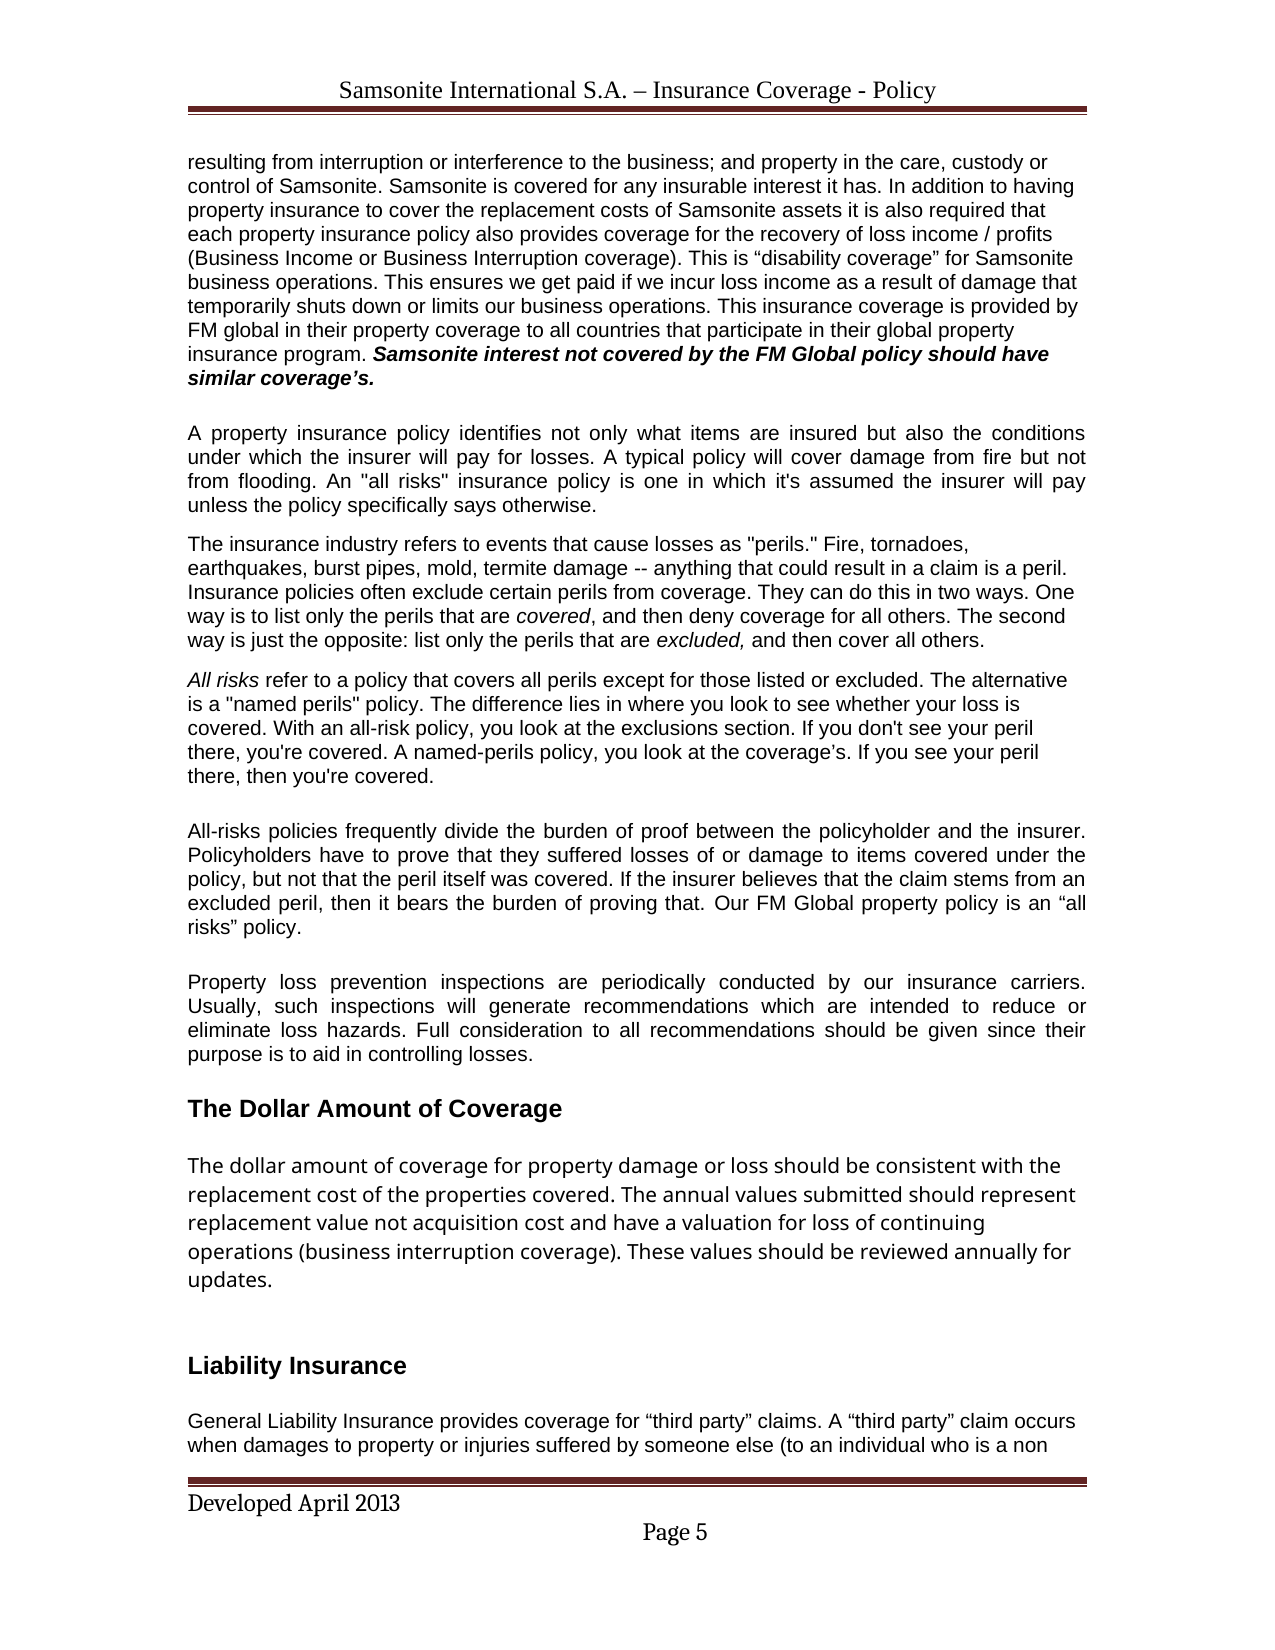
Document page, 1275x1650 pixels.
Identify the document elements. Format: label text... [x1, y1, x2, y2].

text Property loss prevention inspections are periodically conducted by our insurance carriers. Usually, such inspections will generate recommendations which are intended to reduce or eliminate loss hazards. Full consideration to all recommendations should be given since their purpose is to aid in controlling losses. [187, 970, 1087, 1066]
text A property insurance policy identifies not only what items are insured but also the conditions under which the insurer will pay for losses. A typical policy will cover damage from fire but not from flooding. An "all risks" insurance policy is one in which it's assumed the insurer will pay unless the policy specifically says otherwise. [187, 421, 1087, 517]
text Liability Insurance [187, 1351, 1087, 1380]
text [187, 150, 1087, 389]
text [187, 1409, 1087, 1457]
text All-risks policies frequently divide the burden of proof between the policyholder and the insurer. Policyholders have to prove that they suffered losses of or damage to items covered under the policy, but not that the peril itself was covered. If the insurer believes that the claim stems from an excluded peril, then it bears the burden of proving that. Our FM Global property policy is an “all risks” policy. [187, 819, 1087, 938]
text The dollar amount of coverage for property damage or loss should be consistent with the replacement cost of the properties covered. The annual values submitted should represent replacement value not acquisition cost and have a valuation for loss of continuing operations (business interruption coverage). These values should be reviewed annually for updates. [187, 1123, 1087, 1294]
text The insurance industry refers to events that cause losses as "perils." Fire, tornadoes, earthquakes, burst pipes, mold, termite damage -- anything that could result in a claim is a peril. Insurance policies often exclude certain perils from coverage. They can do this in two ways. One way is to list only the perils that are covered, and then deny coverage for all others. The second way is just the opposite: list only the perils that are excluded, and then cover all others. [187, 532, 1087, 652]
text All risks refer to a policy that covers all perils except for those listed or excluded. The alternative is a "named perils" policy. The difference lies in where you look to see whether your loss is covered. With an all-risk policy, you look at the exclusions section. If you don't see your peril there, you're covered. A named-perils policy, you look at the coverage’s. If you see your peril there, then you're covered. [187, 668, 1087, 787]
text The Dollar Amount of Coverage [187, 1094, 1087, 1123]
